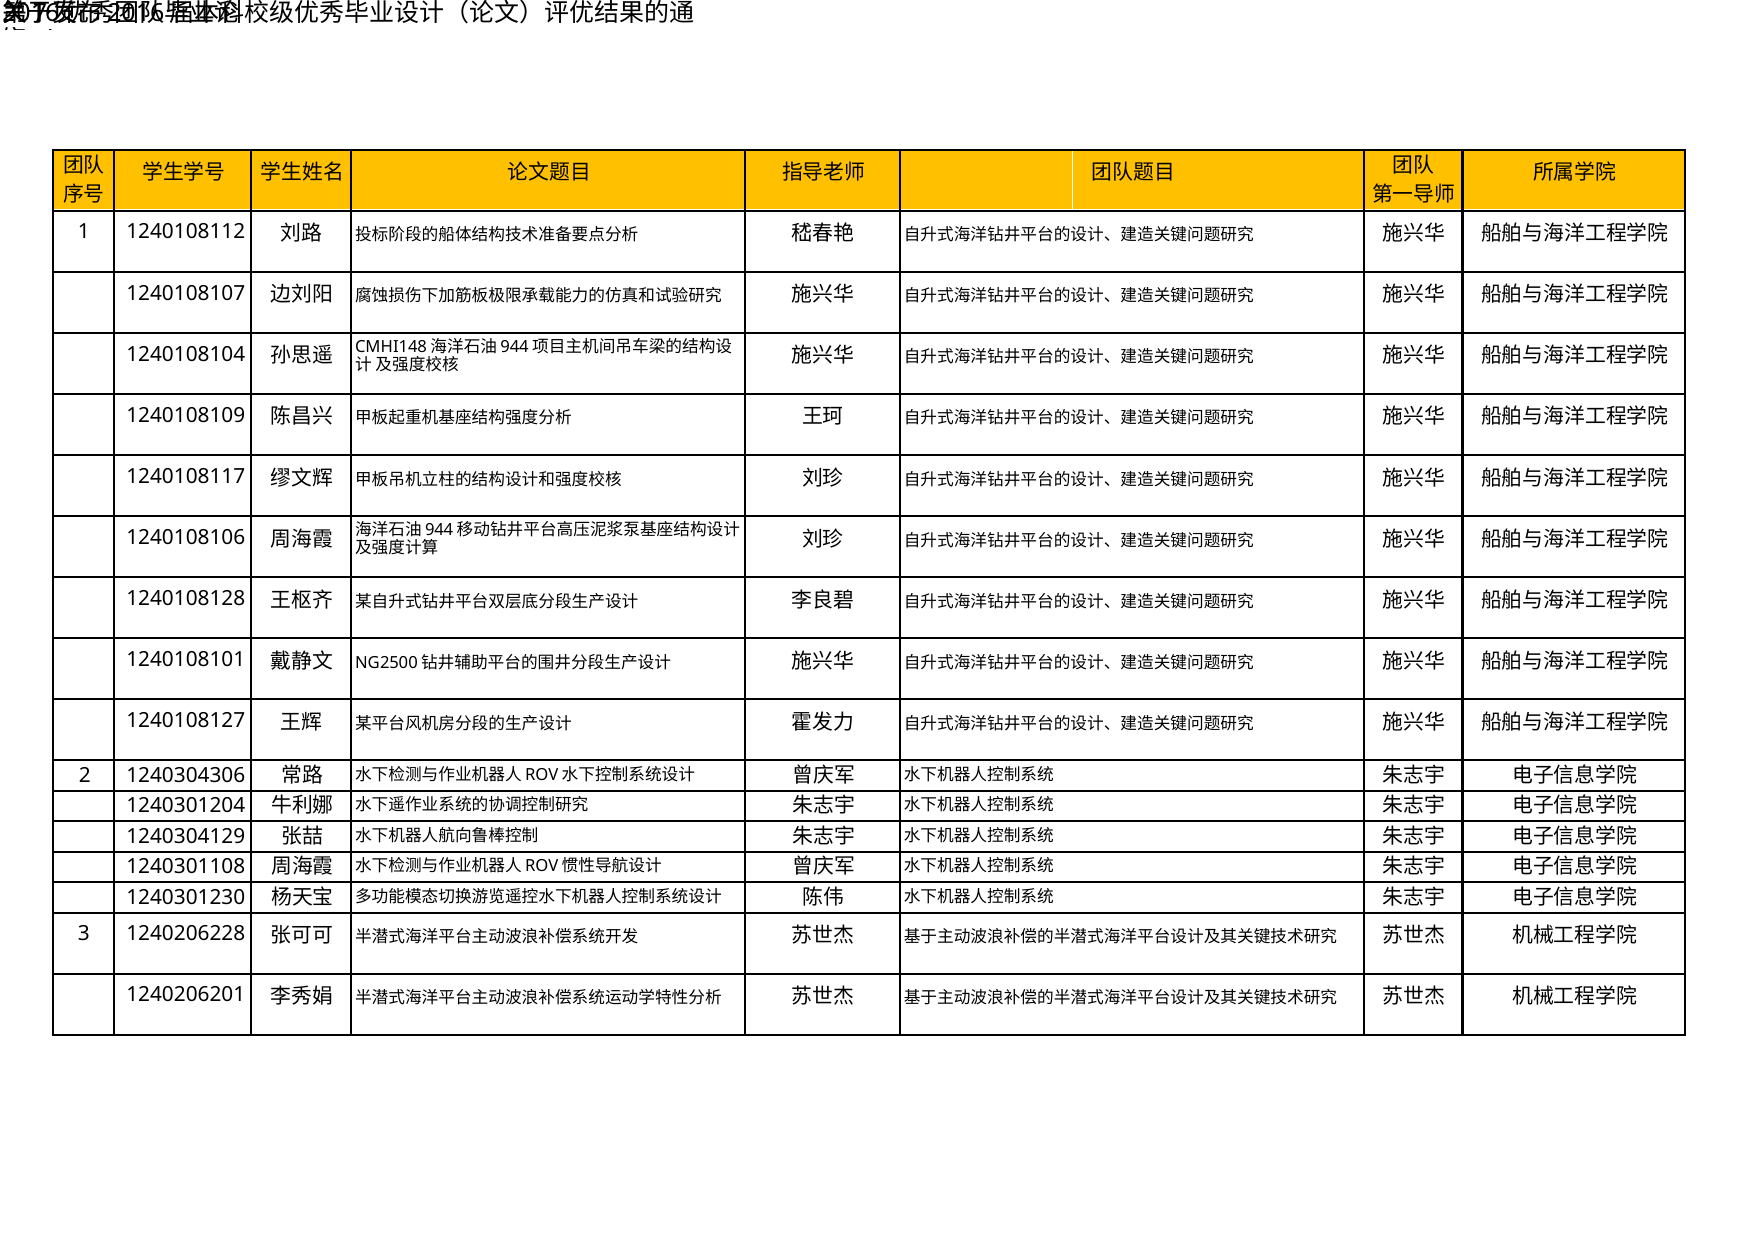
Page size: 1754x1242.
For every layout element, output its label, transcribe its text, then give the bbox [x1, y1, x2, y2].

table_header 团队 序号 [54, 151, 113, 209]
table_cell 水下机器人控制系统 [901, 883, 1072, 912]
table_cell [54, 639, 113, 698]
table_cell 水下机器人控制系统 [901, 761, 1072, 789]
table_cell 刘珍 [746, 517, 899, 576]
table_cell 船舶与海洋工程学院 [1464, 639, 1684, 698]
table_cell [54, 273, 113, 332]
table_cell 王辉 [252, 700, 350, 759]
table_header 论文题目 [352, 151, 744, 209]
table_cell 刘珍 [746, 456, 899, 515]
table_cell 施兴华 [1365, 517, 1461, 576]
table_cell 船舶与海洋工程学院 [1464, 395, 1684, 454]
table_cell 水下机器人航向鲁棒控制 [352, 822, 744, 851]
table_cell CMHI148海洋石油944项目主机间吊车梁的结构设计 及强度校核 [352, 334, 744, 393]
table_cell 边刘阳 [252, 273, 350, 332]
table_cell 苏世杰 [746, 975, 899, 1034]
table_cell 2 [54, 761, 113, 789]
table_cell 戴静文 [252, 639, 350, 698]
table_cell 施兴华 [1365, 456, 1461, 515]
table_cell [54, 578, 113, 637]
table_cell 多功能模态切换游览遥控水下机器人控制系统设计 [352, 883, 744, 912]
table_cell [54, 700, 113, 759]
table_cell [54, 456, 113, 515]
table_cell 杨天宝 [252, 883, 350, 912]
table_cell 霍发力 [746, 700, 899, 759]
table_header 学生学号 [115, 151, 250, 209]
table_cell 电子信息学院 [1464, 883, 1684, 912]
table_cell 船舶与海洋工程学院 [1464, 212, 1684, 271]
table_cell 施兴华 [746, 273, 899, 332]
table_cell 甲板起重机基座结构强度分析 [352, 395, 744, 454]
table_header 团队题目 [1073, 151, 1363, 209]
table_cell 水下遥作业系统的协调控制研究 [352, 792, 744, 820]
table_header 学生姓名 [252, 151, 350, 209]
table_cell 海洋石油944移动钻井平台高压泥浆泵基座结构设计 及强度计算 [352, 517, 744, 576]
table_cell 船舶与海洋工程学院 [1464, 334, 1684, 393]
table_cell 1240301108 [115, 853, 250, 881]
table_cell 船舶与海洋工程学院 [1464, 456, 1684, 515]
table_cell 船舶与海洋工程学院 [1464, 578, 1684, 637]
table_cell 1240108127 [115, 700, 250, 759]
table_cell 1240301230 [115, 883, 250, 912]
table_cell 施兴华 [746, 639, 899, 698]
table_cell 1240304129 [115, 822, 250, 851]
table_cell [54, 792, 113, 820]
table_cell 施兴华 [1365, 212, 1461, 271]
table_cell 自升式海洋钻井平台的设计、建造关键问题研究 [901, 456, 1363, 515]
table_cell 苏世杰 [1365, 975, 1461, 1034]
table_cell [1073, 853, 1363, 881]
table_cell 施兴华 [1365, 395, 1461, 454]
table_cell 某自升式钻井平台双层底分段生产设计 [352, 578, 744, 637]
table_cell [54, 883, 113, 912]
table_cell 基于主动波浪补偿的半潜式海洋平台设计及其关键技术研究 [901, 975, 1363, 1034]
table_cell 张可可 [252, 914, 350, 973]
table_cell 水下机器人控制系统 [901, 853, 1072, 881]
table_cell 水下机器人控制系统 [901, 822, 1072, 851]
table_cell 陈昌兴 [252, 395, 350, 454]
table_cell 电子信息学院 [1464, 853, 1684, 881]
table_cell 水下检测与作业机器人ROV水下控制系统设计 [352, 761, 744, 789]
table_cell 李秀娟 [252, 975, 350, 1034]
table_cell 自升式海洋钻井平台的设计、建造关键问题研究 [901, 212, 1363, 271]
table_cell [54, 853, 113, 881]
table_cell 电子信息学院 [1464, 792, 1684, 820]
table_cell 机械工程学院 [1464, 975, 1684, 1034]
table_cell 自升式海洋钻井平台的设计、建造关键问题研究 [901, 578, 1363, 637]
table_cell 1240108117 [115, 456, 250, 515]
table_cell 1240301204 [115, 792, 250, 820]
table_cell [1073, 883, 1363, 912]
table_cell 曾庆军 [746, 761, 899, 789]
table_cell [1073, 761, 1363, 789]
table_cell 半潜式海洋平台主动波浪补偿系统开发 [352, 914, 744, 973]
table_cell 机械工程学院 [1464, 914, 1684, 973]
table_cell [54, 822, 113, 851]
table_cell 嵇春艳 [746, 212, 899, 271]
table_cell 周海霞 [252, 853, 350, 881]
table_header [901, 151, 1072, 209]
table_cell [54, 395, 113, 454]
table_cell 刘路 [252, 212, 350, 271]
table_cell 周海霞 [252, 517, 350, 576]
table_cell 船舶与海洋工程学院 [1464, 273, 1684, 332]
table_cell 电子信息学院 [1464, 822, 1684, 851]
table_cell 自升式海洋钻井平台的设计、建造关键问题研究 [901, 334, 1363, 393]
table_cell 苏世杰 [1365, 914, 1461, 973]
table_cell 1240108109 [115, 395, 250, 454]
table_cell [54, 975, 113, 1034]
table_cell 1240206228 [115, 914, 250, 973]
table_cell 朱志宇 [746, 822, 899, 851]
table_cell 1240108101 [115, 639, 250, 698]
table_cell 曾庆军 [746, 853, 899, 881]
table_cell 半潜式海洋平台主动波浪补偿系统运动学特性分析 [352, 975, 744, 1034]
table_cell 自升式海洋钻井平台的设计、建造关键问题研究 [901, 395, 1363, 454]
table_cell [54, 334, 113, 393]
table_cell 朱志宇 [746, 792, 899, 820]
table_cell 施兴华 [1365, 700, 1461, 759]
table_header 所属学院 [1464, 151, 1684, 209]
table_cell 1240108128 [115, 578, 250, 637]
table_cell 基于主动波浪补偿的半潜式海洋平台设计及其关键技术研究 [901, 914, 1363, 973]
table_cell 王枢齐 [252, 578, 350, 637]
table_cell 苏世杰 [746, 914, 899, 973]
table_cell [1073, 822, 1363, 851]
table_cell 自升式海洋钻井平台的设计、建造关键问题研究 [901, 700, 1363, 759]
table_cell 1240108104 [115, 334, 250, 393]
table_cell 施兴华 [746, 334, 899, 393]
table_cell 水下机器人控制系统 [901, 792, 1072, 820]
table_cell 1240304306 [115, 761, 250, 789]
table_cell 1240206201 [115, 975, 250, 1034]
table_cell 水下检测与作业机器人ROV惯性导航设计 [352, 853, 744, 881]
table_cell [1073, 792, 1363, 820]
table_cell 缪文辉 [252, 456, 350, 515]
table_cell 陈伟 [746, 883, 899, 912]
table_cell 自升式海洋钻井平台的设计、建造关键问题研究 [901, 517, 1363, 576]
table_cell 自升式海洋钻井平台的设计、建造关键问题研究 [901, 639, 1363, 698]
table_cell 朱志宇 [1365, 883, 1461, 912]
table_cell 施兴华 [1365, 334, 1461, 393]
table_cell 1 [54, 212, 113, 271]
table_cell [54, 517, 113, 576]
table_cell NG2500钻井辅助平台的围井分段生产设计 [352, 639, 744, 698]
table_cell 自升式海洋钻井平台的设计、建造关键问题研究 [901, 273, 1363, 332]
table_cell 朱志宇 [1365, 761, 1461, 789]
table_cell 牛利娜 [252, 792, 350, 820]
table_cell 船舶与海洋工程学院 [1464, 517, 1684, 576]
table_cell 甲板吊机立柱的结构设计和强度校核 [352, 456, 744, 515]
table_cell 施兴华 [1365, 639, 1461, 698]
table_cell 王珂 [746, 395, 899, 454]
table_cell 1240108106 [115, 517, 250, 576]
table_header 指导老师 [746, 151, 899, 209]
table_cell 施兴华 [1365, 578, 1461, 637]
table_cell 李良碧 [746, 578, 899, 637]
table_header 团队 第一导师 [1365, 151, 1461, 209]
table_cell 孙思遥 [252, 334, 350, 393]
table_cell 电子信息学院 [1464, 761, 1684, 789]
table_cell 某平台风机房分段的生产设计 [352, 700, 744, 759]
table_cell 朱志宇 [1365, 822, 1461, 851]
table_cell 投标阶段的船体结构技术准备要点分析 [352, 212, 744, 271]
table_cell 船舶与海洋工程学院 [1464, 700, 1684, 759]
table_cell 腐蚀损伤下加筋板极限承载能力的仿真和试验研究 [352, 273, 744, 332]
table_cell 朱志宇 [1365, 853, 1461, 881]
table_cell 1240108107 [115, 273, 250, 332]
table_cell 1240108112 [115, 212, 250, 271]
table_cell 朱志宇 [1365, 792, 1461, 820]
table_cell 3 [54, 914, 113, 973]
table_cell 常路 [252, 761, 350, 789]
table_cell 张喆 [252, 822, 350, 851]
table_cell 施兴华 [1365, 273, 1461, 332]
